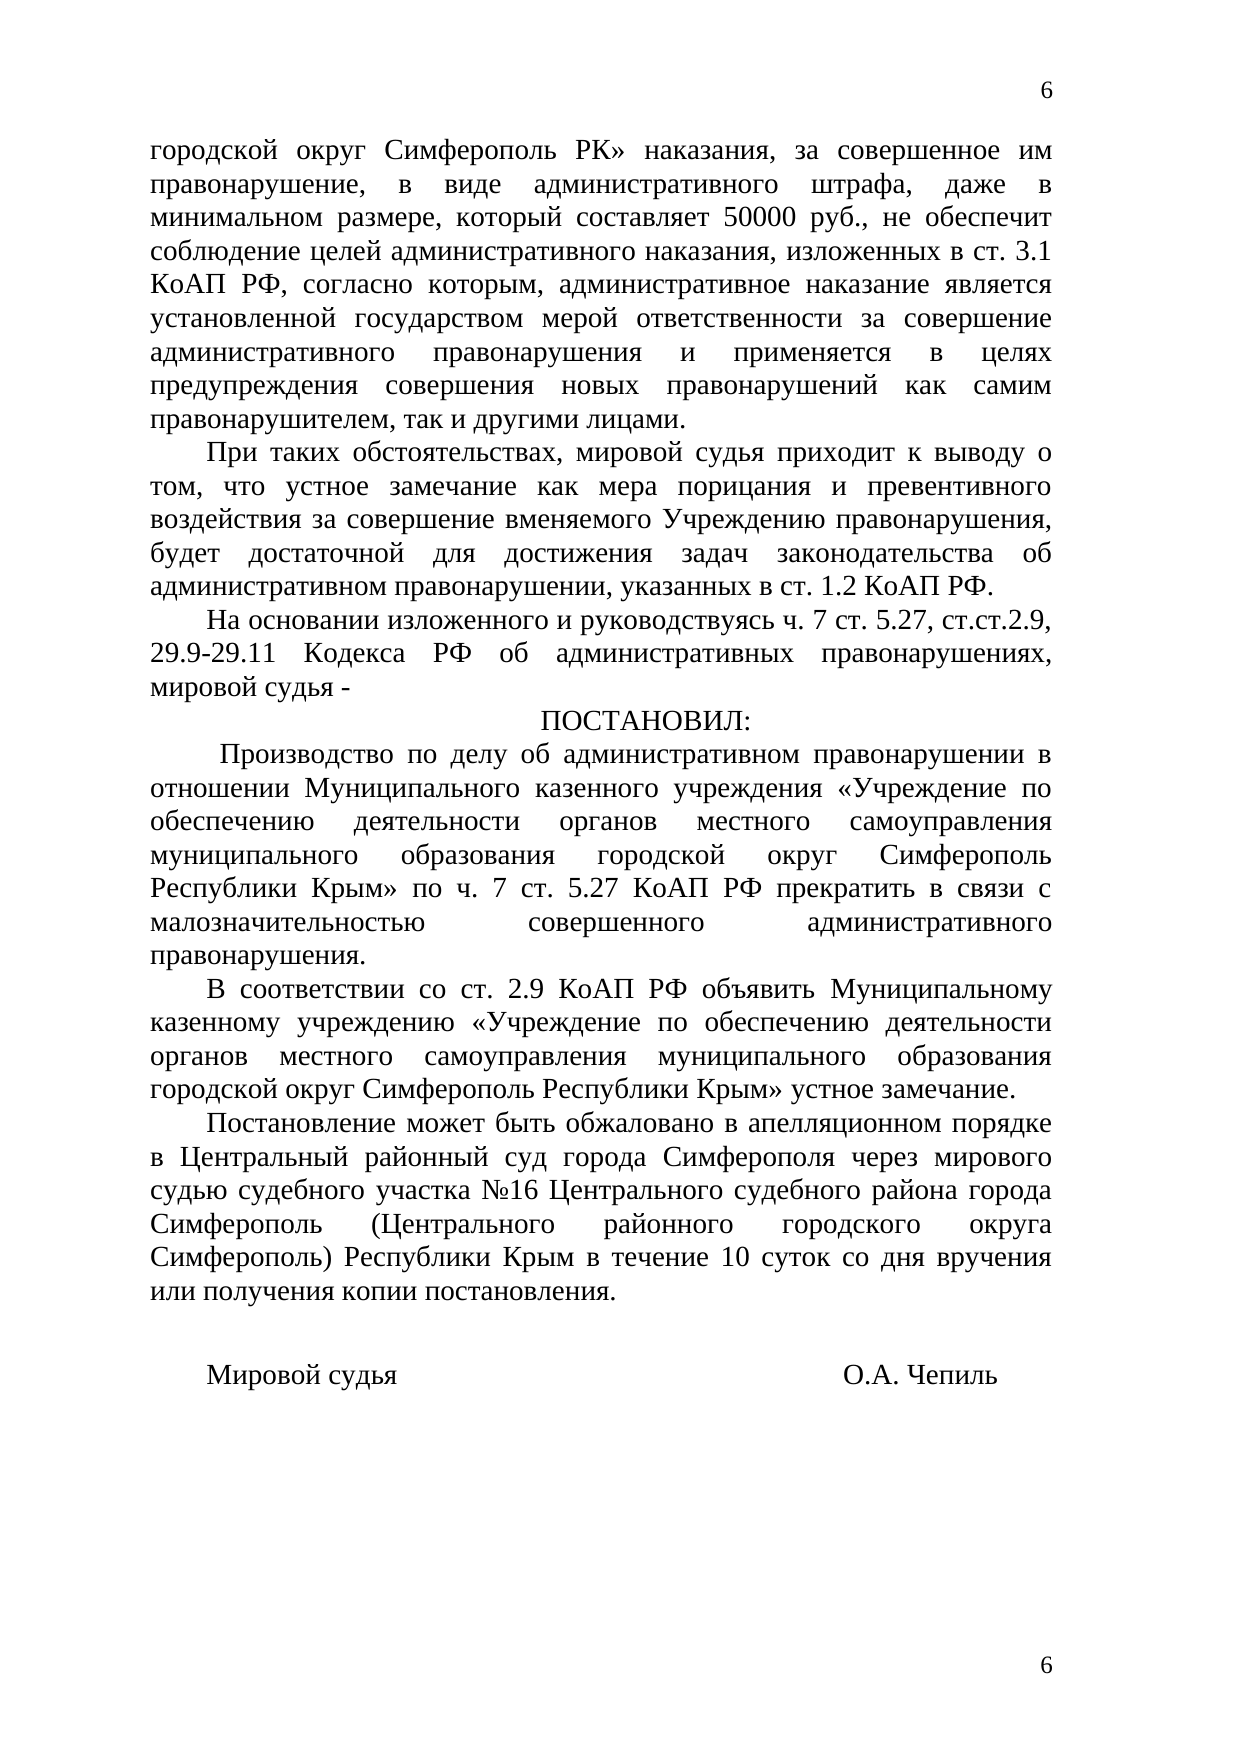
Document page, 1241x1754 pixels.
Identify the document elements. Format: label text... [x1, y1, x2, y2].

text ПОСТАНОВИЛ: [150, 703, 1053, 736]
text В соответствии со ст. 2.9 КоАП РФ объявить Муниципальному казенному учреждению «Учреждение по обеспечению деятельности органов местного самоуправления муниципального образования городской округ Симферополь Республики Крым» устное замечание. [150, 971, 1053, 1105]
text При таких обстоятельствах, мировой судья приходит к выводу о том, что устное замечание как мера порицания и превентивного воздействия за совершение вменяемого Учреждению правонарушения, будет достаточной для достижения задач законодательства об административном правонарушении, указанных в ст. 1.2 КоАП РФ. [150, 434, 1053, 602]
text На основании изложенного и руководствуясь ч. 7 ст. 5.27, ст.ст.2.9, 29.9-29.11 Кодекса РФ об административных правонарушениях, мировой судья - [150, 602, 1053, 703]
text Мировой судья О.А. Чепиль [150, 1357, 1053, 1390]
text Постановление может быть обжаловано в апелляционном порядке в Центральный районный суд города Симферополя через мирового судью судебного участка №16 Центрального судебного района города Симферополь (Центрального районного городского округа Симферополь) Республики Крым в течение 10 суток со дня вручения или получения копии постановления. [150, 1105, 1053, 1306]
text Производство по делу об административном правонарушении в отношении Муниципального казенного учреждения «Учреждение по обеспечению деятельности органов местного самоуправления муниципального образования городской округ Симферополь Республики Крым» по ч. 7 ст. 5.27 КоАП РФ прекратить в связи с малозначительностью совершенного административного правонарушения. [150, 736, 1053, 971]
